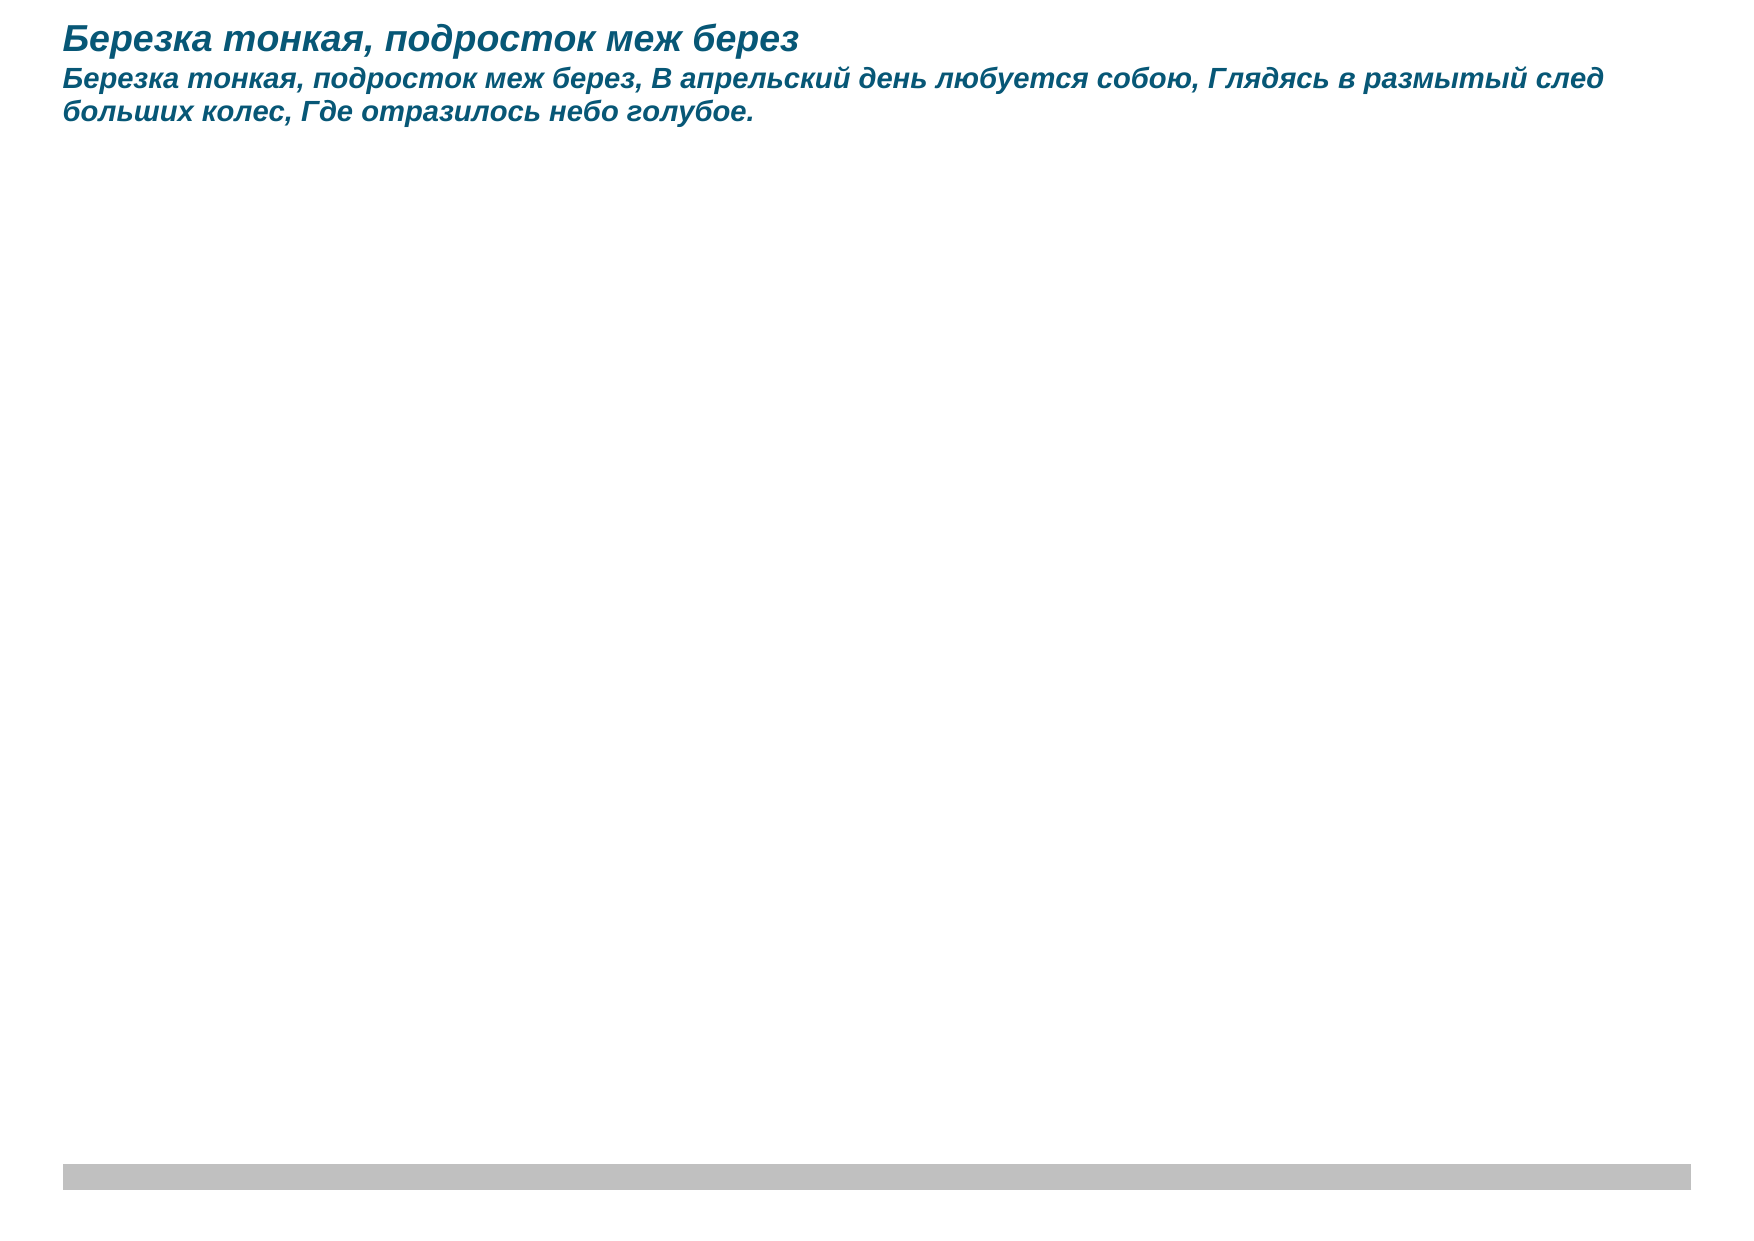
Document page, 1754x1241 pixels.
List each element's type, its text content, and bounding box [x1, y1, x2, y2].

text Березка тонкая, подросток меж берез, [62, 61, 1691, 128]
subtitle Березка тонкая, подросток меж берез [62, 17, 1691, 60]
